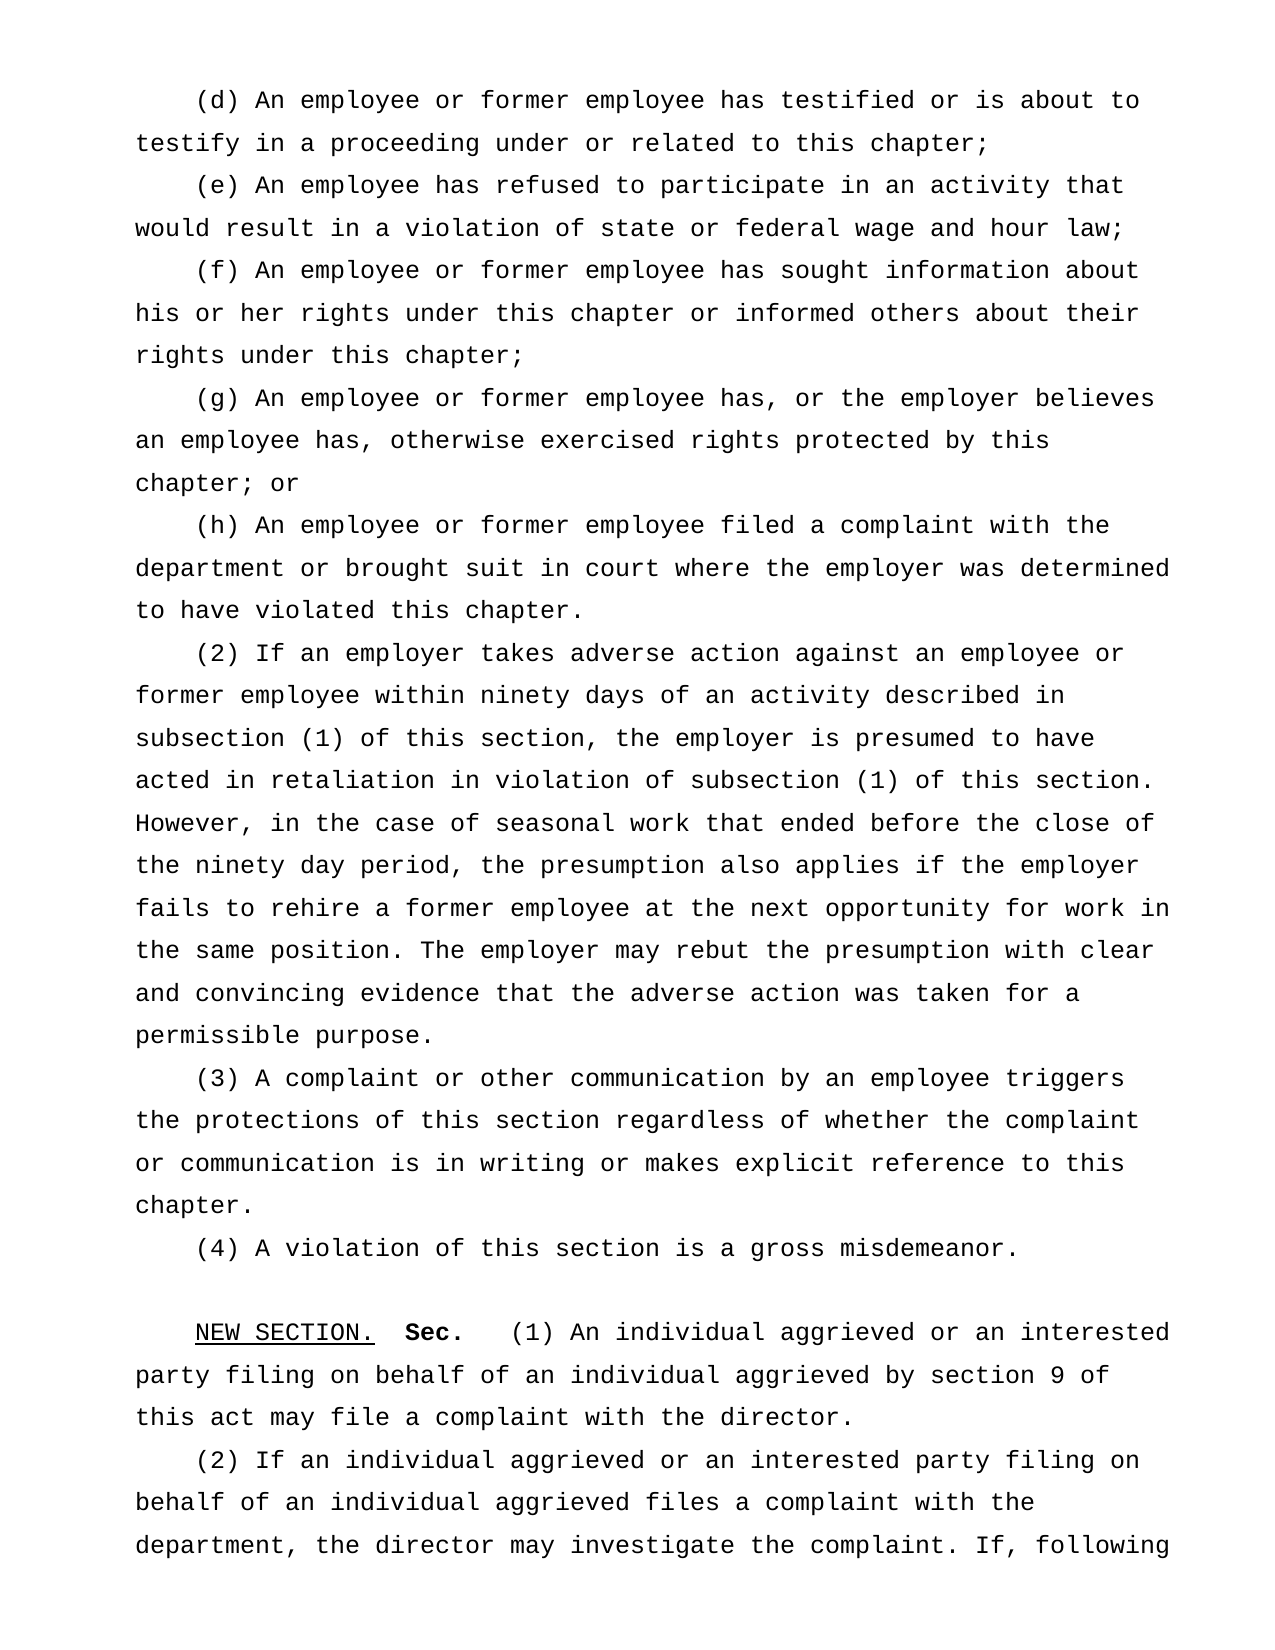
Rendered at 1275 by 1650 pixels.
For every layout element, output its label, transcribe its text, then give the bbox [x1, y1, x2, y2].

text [135, 1434, 1170, 1562]
text (g) An employee or former employee has, or the employer believes an employee has, otherwise exercised rights protected by this chapter; or [135, 372, 1170, 500]
text (d) An employee or former employee has testified or is about to testify in a proceeding under or related to this chapter; [135, 75, 1170, 160]
text (4) A violation of this section is a gross misdemeanor. [135, 1222, 1170, 1265]
text (2) If an employer takes adverse action against an employee or former employee within ninety days of an activity described in subsection (1) of this section, the employer is presumed to have acted in retaliation in violation of subsection (1) of this section. However, in the case of seasonal work that ended before the close of the ninety day period, the presumption also applies if the employer fails to rehire a former employee at the next opportunity for work in the same position. The employer may rebut the presumption with clear and convincing evidence that the adverse action was taken for a permissible purpose. [135, 627, 1170, 1052]
text (f) An employee or former employee has sought information about his or her rights under this chapter or informed others about their rights under this chapter; [135, 245, 1170, 372]
text NEW SECTION. Sec. (1) An individual aggrieved or an interested party filing on behalf of an individual aggrieved by section 9 of this act may file a complaint with the director. [135, 1307, 1170, 1434]
text (h) An employee or former employee filed a complaint with the department or brought suit in court where the employer was determined to have violated this chapter. [135, 500, 1170, 627]
text (3) A complaint or other communication by an employee triggers the protections of this section regardless of whether the complaint or communication is in writing or makes explicit reference to this chapter. [135, 1052, 1170, 1222]
text (e) An employee has refused to participate in an activity that would result in a violation of state or federal wage and hour law; [135, 160, 1170, 245]
